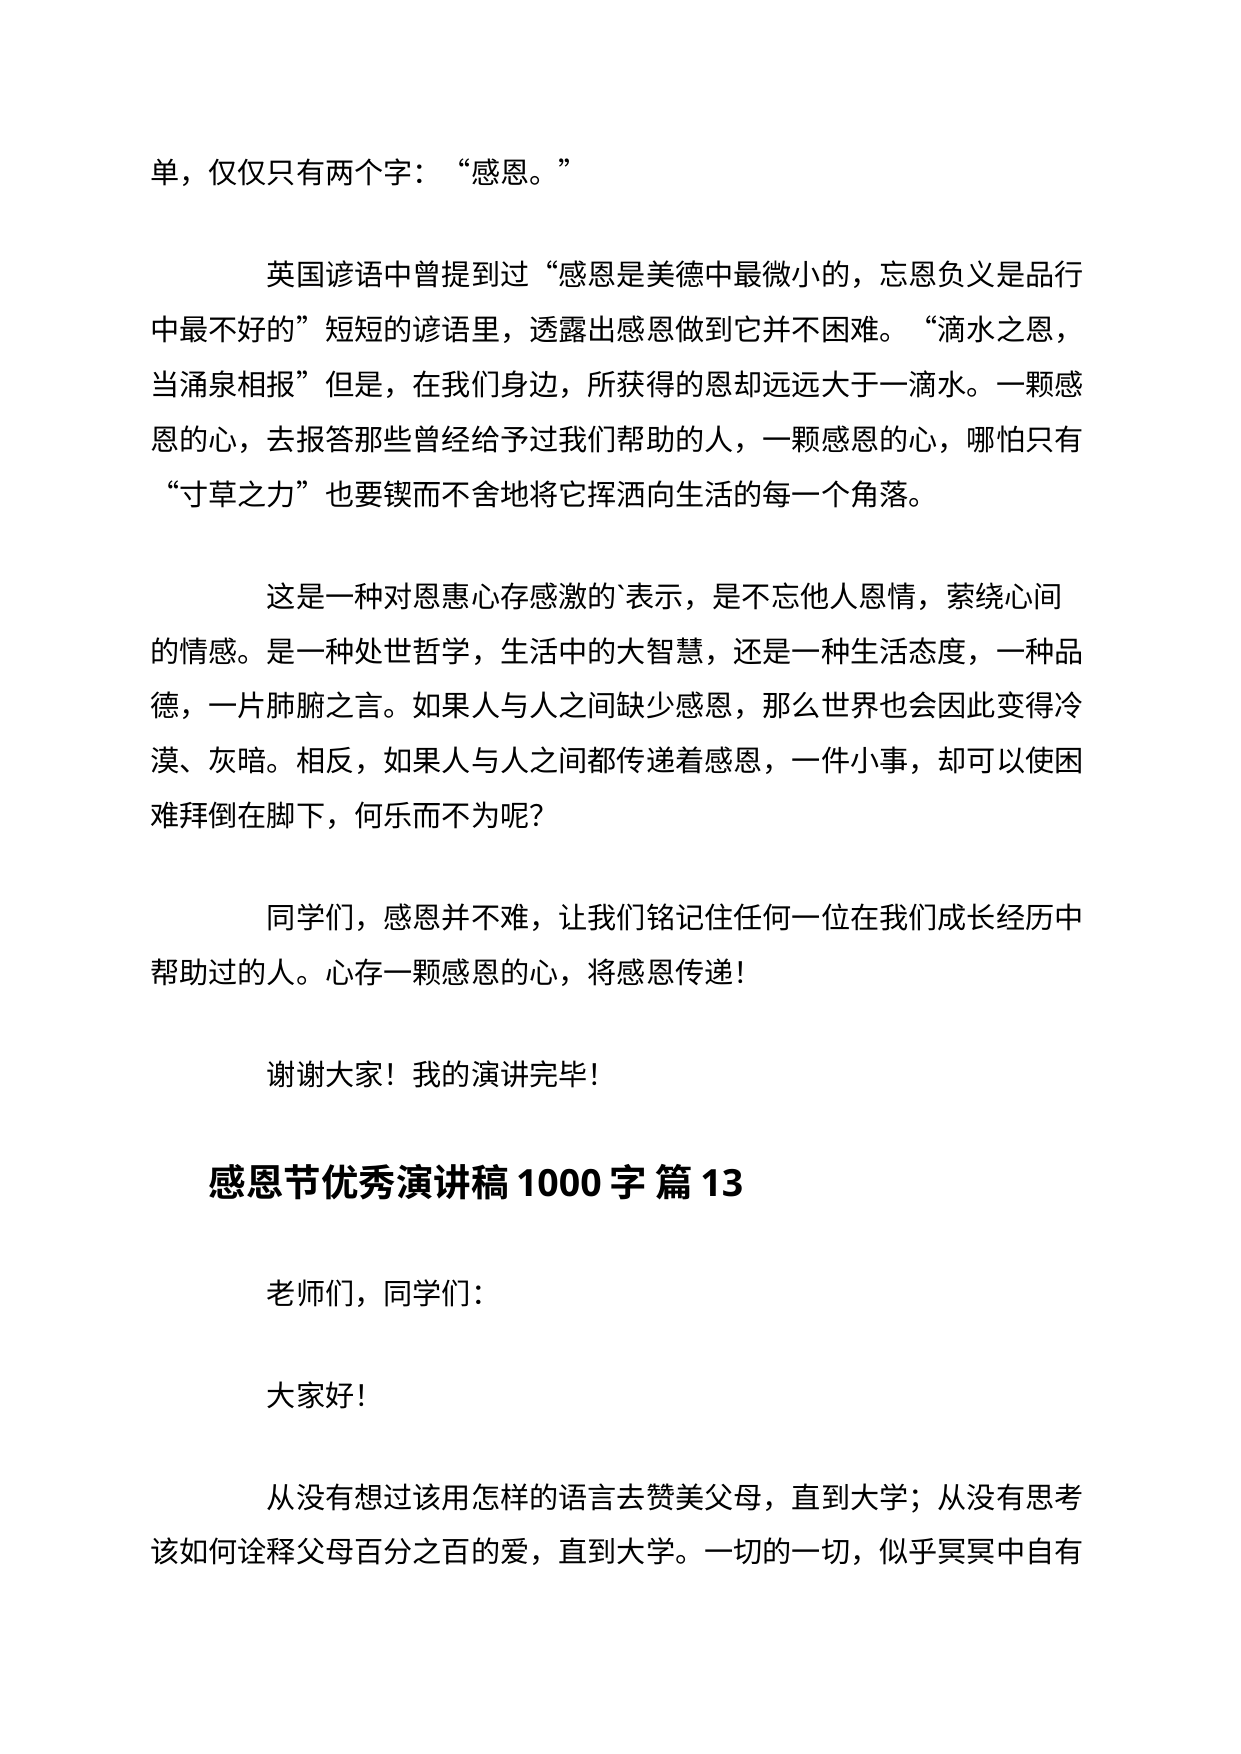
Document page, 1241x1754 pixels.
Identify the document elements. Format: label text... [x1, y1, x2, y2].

text 感恩节优秀演讲稿1000字 篇13 [150, 1153, 1090, 1207]
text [150, 1474, 1090, 1571]
text 谢谢大家！我的演讲完毕！ [150, 1051, 1090, 1093]
text 同学们，感恩并不难，让我们铭记住任何一位在我们成长经历中帮助过的人。心存一颗感恩的心，将感恩传递！ [150, 894, 1090, 992]
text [150, 150, 1090, 192]
text 大家好！ [150, 1372, 1090, 1415]
text 这是一种对恩惠心存感激的`表示，是不忘他人恩情，萦绕心间的情感。是一种处世哲学，生活中的大智慧，还是一种生活态度，一种品德，一片肺腑之言。如果人与人之间缺少感恩，那么世界也会因此变得冷漠、灰暗。相反，如果人与人之间都传递着感恩，一件小事，却可以使困难拜倒在脚下，何乐而不为呢？ [150, 573, 1090, 835]
text 老师们，同学们： [150, 1271, 1090, 1313]
text 英国谚语中曾提到过“感恩是美德中最微小的，忘恩负义是品行中最不好的”短短的谚语里，透露出感恩做到它并不困难。“滴水之恩，当涌泉相报”但是，在我们身边，所获得的恩却远远大于一滴水。一颗感恩的心，去报答那些曾经给予过我们帮助的人，一颗感恩的心，哪怕只有“寸草之力”也要锲而不舍地将它挥洒向生活的每一个角落。 [150, 252, 1090, 514]
